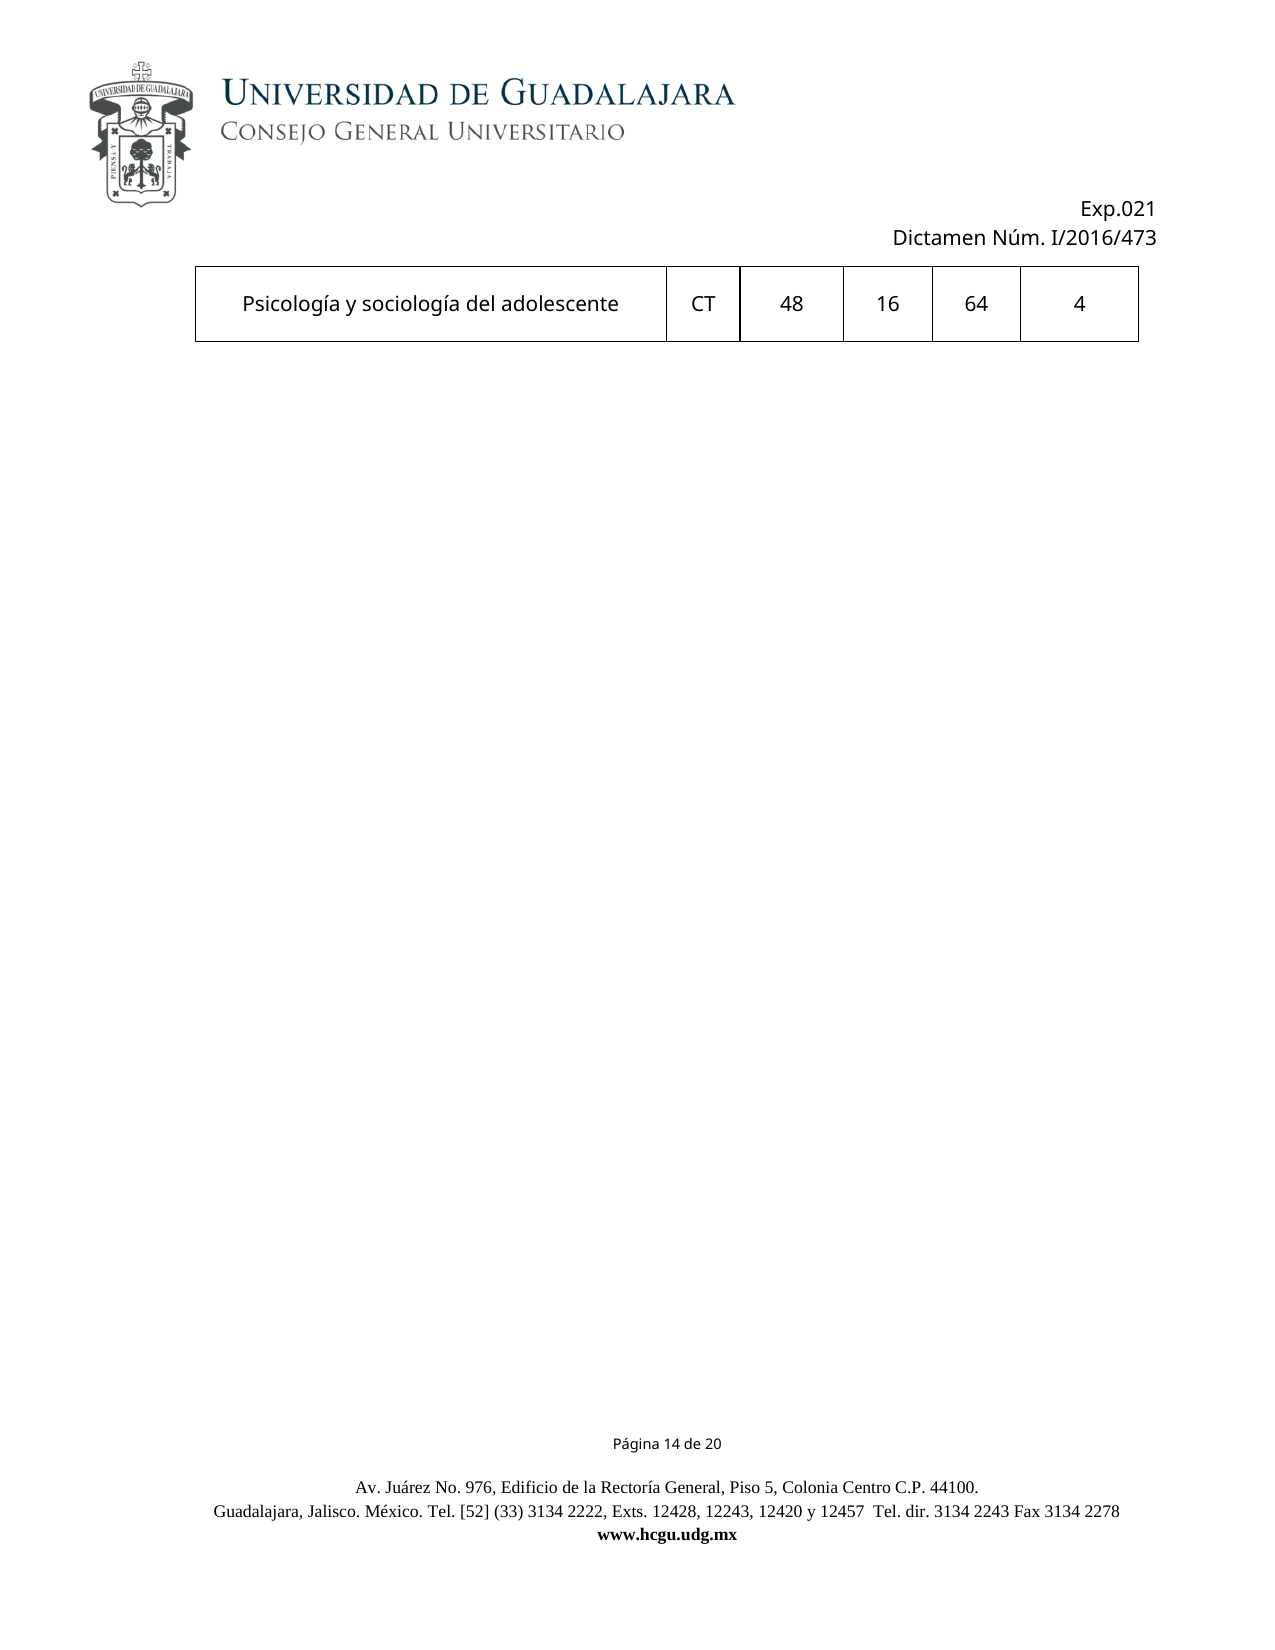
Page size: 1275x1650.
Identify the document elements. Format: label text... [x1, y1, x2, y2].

picture [1, 1, 1274, 268]
table_cell CT [667, 267, 739, 341]
table_cell 4 [1021, 267, 1138, 341]
table_cell 16 [844, 267, 932, 341]
table_cell 48 [741, 267, 843, 341]
table_cell 64 [933, 267, 1020, 341]
table_cell Psicología y sociología del adolescente [196, 267, 666, 341]
